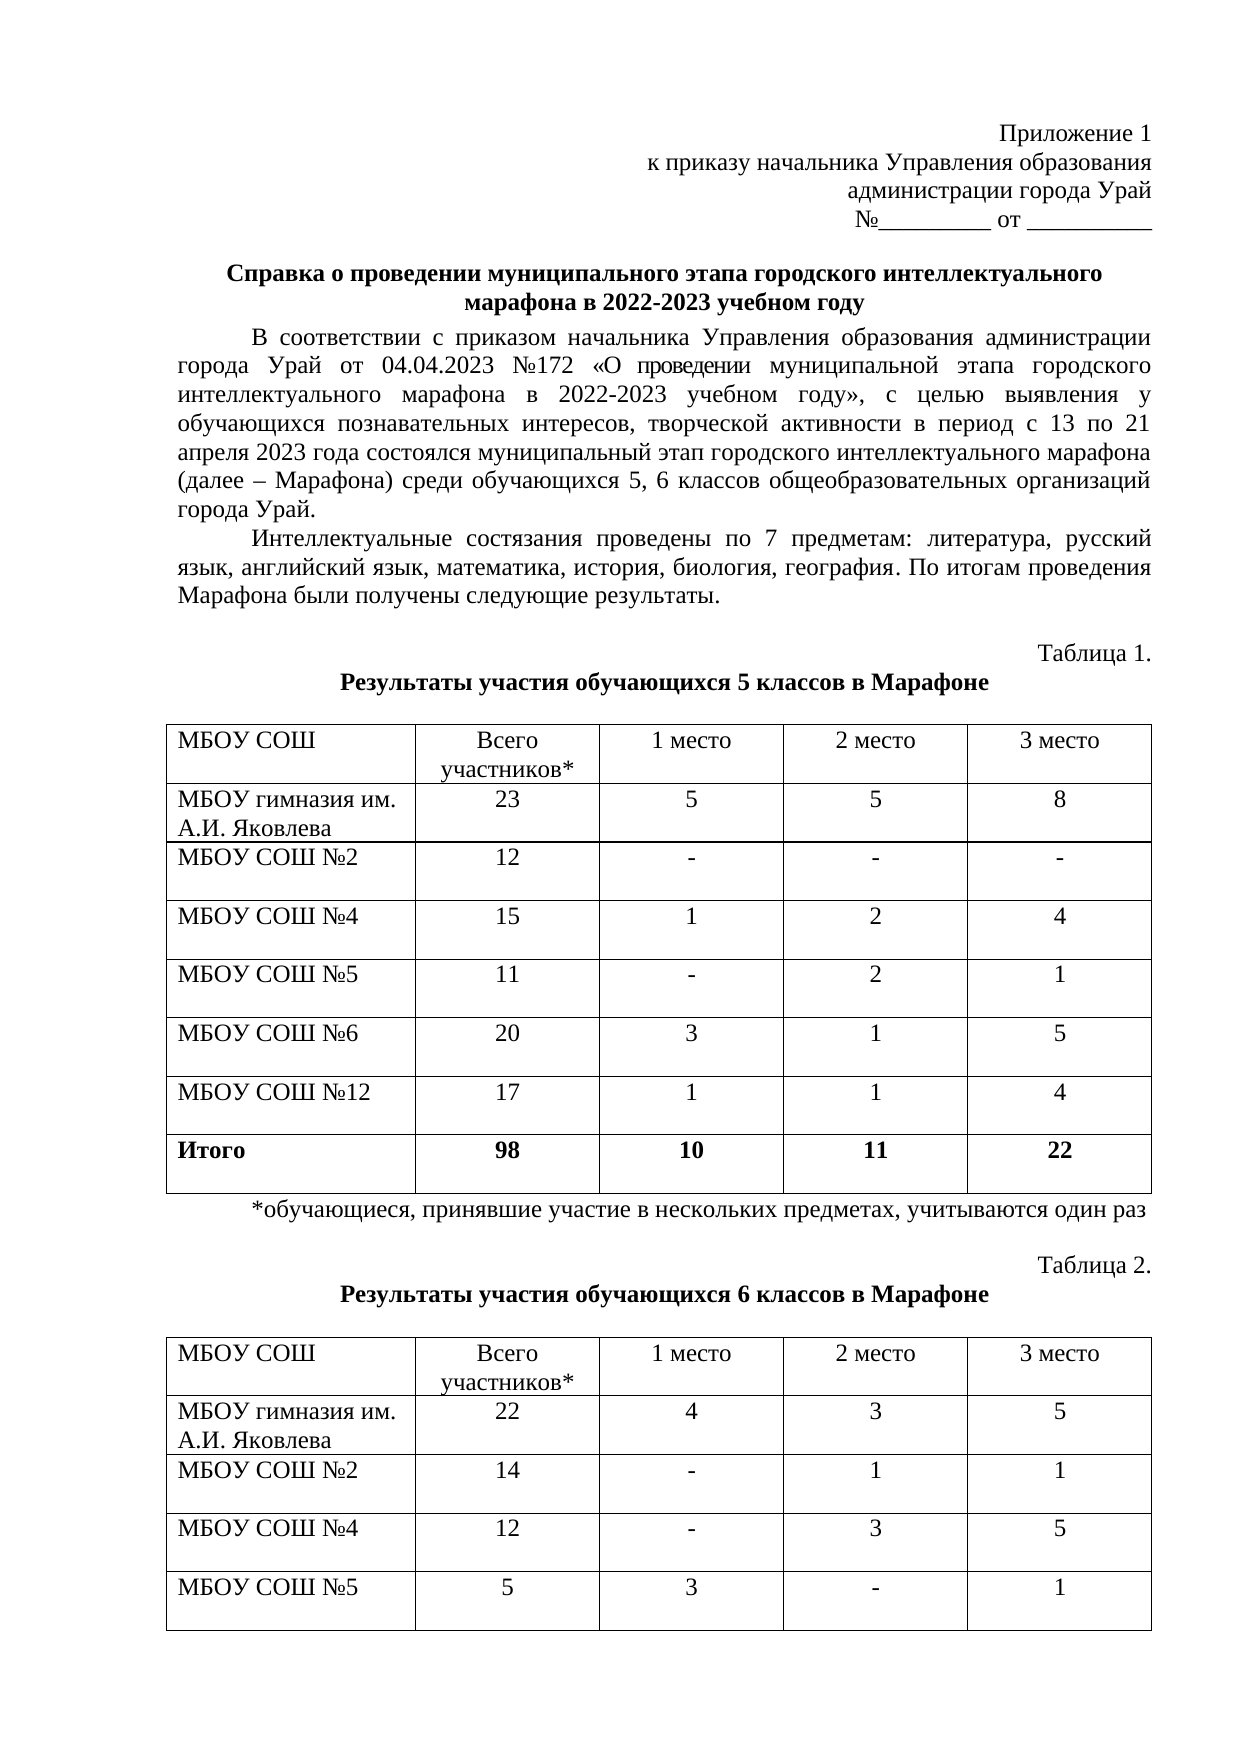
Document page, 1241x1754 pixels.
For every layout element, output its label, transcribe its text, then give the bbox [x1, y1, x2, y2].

table_cell - [968, 843, 1151, 900]
table_cell МБОУ СОШ №2 [167, 1455, 415, 1512]
text Справка о проведении муниципального этапа городского интеллектуального марафона в 2022-2023 учебном году [177, 258, 1152, 316]
table_cell 22 [968, 1135, 1151, 1193]
table_header 3 место [968, 1338, 1151, 1395]
text В соответствии с приказом начальника Управления образования администрации города Урай от 04.04.2023 №172 «О проведении муниципальной этапа городского интеллектуального марафона в 2022-2023 учебном году», с целью выявления у обучающихся познавательных интересов, творческой активности в период с 13 по 21 апреля 2023 года состоялся муниципальный этап городского интеллектуального марафона (далее – Марафона) среди обучающихся 5, 6 классов общеобразовательных организаций города Урай. [177, 322, 1152, 523]
table_cell 1 [968, 1572, 1151, 1629]
table_cell 20 [416, 1018, 599, 1076]
table_cell 1 [600, 1077, 783, 1134]
table_cell 5 [968, 1396, 1151, 1454]
table_cell 4 [968, 1077, 1151, 1134]
text Интеллектуальные состязания проведены по 7 предметам: литература, русский язык, английский язык, математика, история, биология, география. По итогам проведения Марафона были получены следующие результаты. [177, 523, 1152, 609]
table_cell 1 [784, 1018, 967, 1076]
text Таблица 1. [177, 638, 1152, 667]
table_cell 5 [968, 1018, 1151, 1076]
table_header МБОУ СОШ [167, 725, 415, 783]
table_cell 3 [600, 1018, 783, 1076]
table_cell 1 [784, 1455, 967, 1512]
table_cell - [600, 960, 783, 1017]
table_cell Итого [167, 1135, 415, 1193]
table_cell 15 [416, 901, 599, 958]
table_cell 11 [784, 1135, 967, 1193]
table_cell МБОУ СОШ №6 [167, 1018, 415, 1076]
table_cell 11 [416, 960, 599, 1017]
table_cell 5 [600, 784, 783, 841]
table_cell - [600, 1455, 783, 1512]
table_cell 1 [600, 901, 783, 958]
table_cell - [784, 843, 967, 900]
table_header 1 место [600, 725, 783, 783]
table_cell МБОУ СОШ №2 [167, 843, 415, 900]
table_cell 14 [416, 1455, 599, 1512]
table_cell - [600, 843, 783, 900]
table_header 2 место [784, 725, 967, 783]
table_cell 1 [968, 960, 1151, 1017]
table_cell 12 [416, 843, 599, 900]
text Результаты участия обучающихся 5 классов в Марафоне [177, 667, 1152, 696]
text к приказу начальника Управления образования [177, 147, 1152, 176]
table_cell 5 [968, 1514, 1151, 1571]
text Приложение 1 [177, 118, 1152, 147]
table_cell 22 [416, 1396, 599, 1454]
table_cell 3 [600, 1572, 783, 1629]
table_cell МБОУ СОШ №4 [167, 1514, 415, 1571]
table_cell 17 [416, 1077, 599, 1134]
table_cell МБОУ гимназия им. А.И. Яковлева [167, 784, 415, 841]
table_cell - [784, 1572, 967, 1629]
table_cell МБОУ гимназия им. А.И. Яковлева [167, 1396, 415, 1454]
table_cell МБОУ СОШ №12 [167, 1077, 415, 1134]
table_cell 1 [968, 1455, 1151, 1512]
table_cell 2 [784, 960, 967, 1017]
table_header Всего участников* [416, 725, 599, 783]
text Результаты участия обучающихся 6 классов в Марафоне [177, 1279, 1152, 1308]
table_cell 5 [784, 784, 967, 841]
table_cell - [600, 1514, 783, 1571]
table_cell 5 [416, 1572, 599, 1629]
table_cell МБОУ СОШ №5 [167, 1572, 415, 1629]
table_cell 12 [416, 1514, 599, 1571]
table_cell 10 [600, 1135, 783, 1193]
table_cell МБОУ СОШ №4 [167, 901, 415, 958]
table_cell 3 [784, 1396, 967, 1454]
table_cell 23 [416, 784, 599, 841]
table_header 1 место [600, 1338, 783, 1395]
text *обучающиеся, принявшие участие в нескольких предметах, учитываются один раз [177, 1194, 1152, 1222]
table_header 3 место [968, 725, 1151, 783]
table_cell 4 [968, 901, 1151, 958]
table_header МБОУ СОШ [167, 1338, 415, 1395]
table_header Всего участников* [416, 1338, 599, 1395]
table_header 2 место [784, 1338, 967, 1395]
table_cell 1 [784, 1077, 967, 1134]
table_cell 2 [784, 901, 967, 958]
table_cell 8 [968, 784, 1151, 841]
table_cell 3 [784, 1514, 967, 1571]
text администрации города Урай [177, 176, 1152, 204]
text №_________ от __________ [177, 204, 1152, 233]
table_cell 98 [416, 1135, 599, 1193]
table_cell 4 [600, 1396, 783, 1454]
table_cell МБОУ СОШ №5 [167, 960, 415, 1017]
text Таблица 2. [177, 1251, 1152, 1279]
